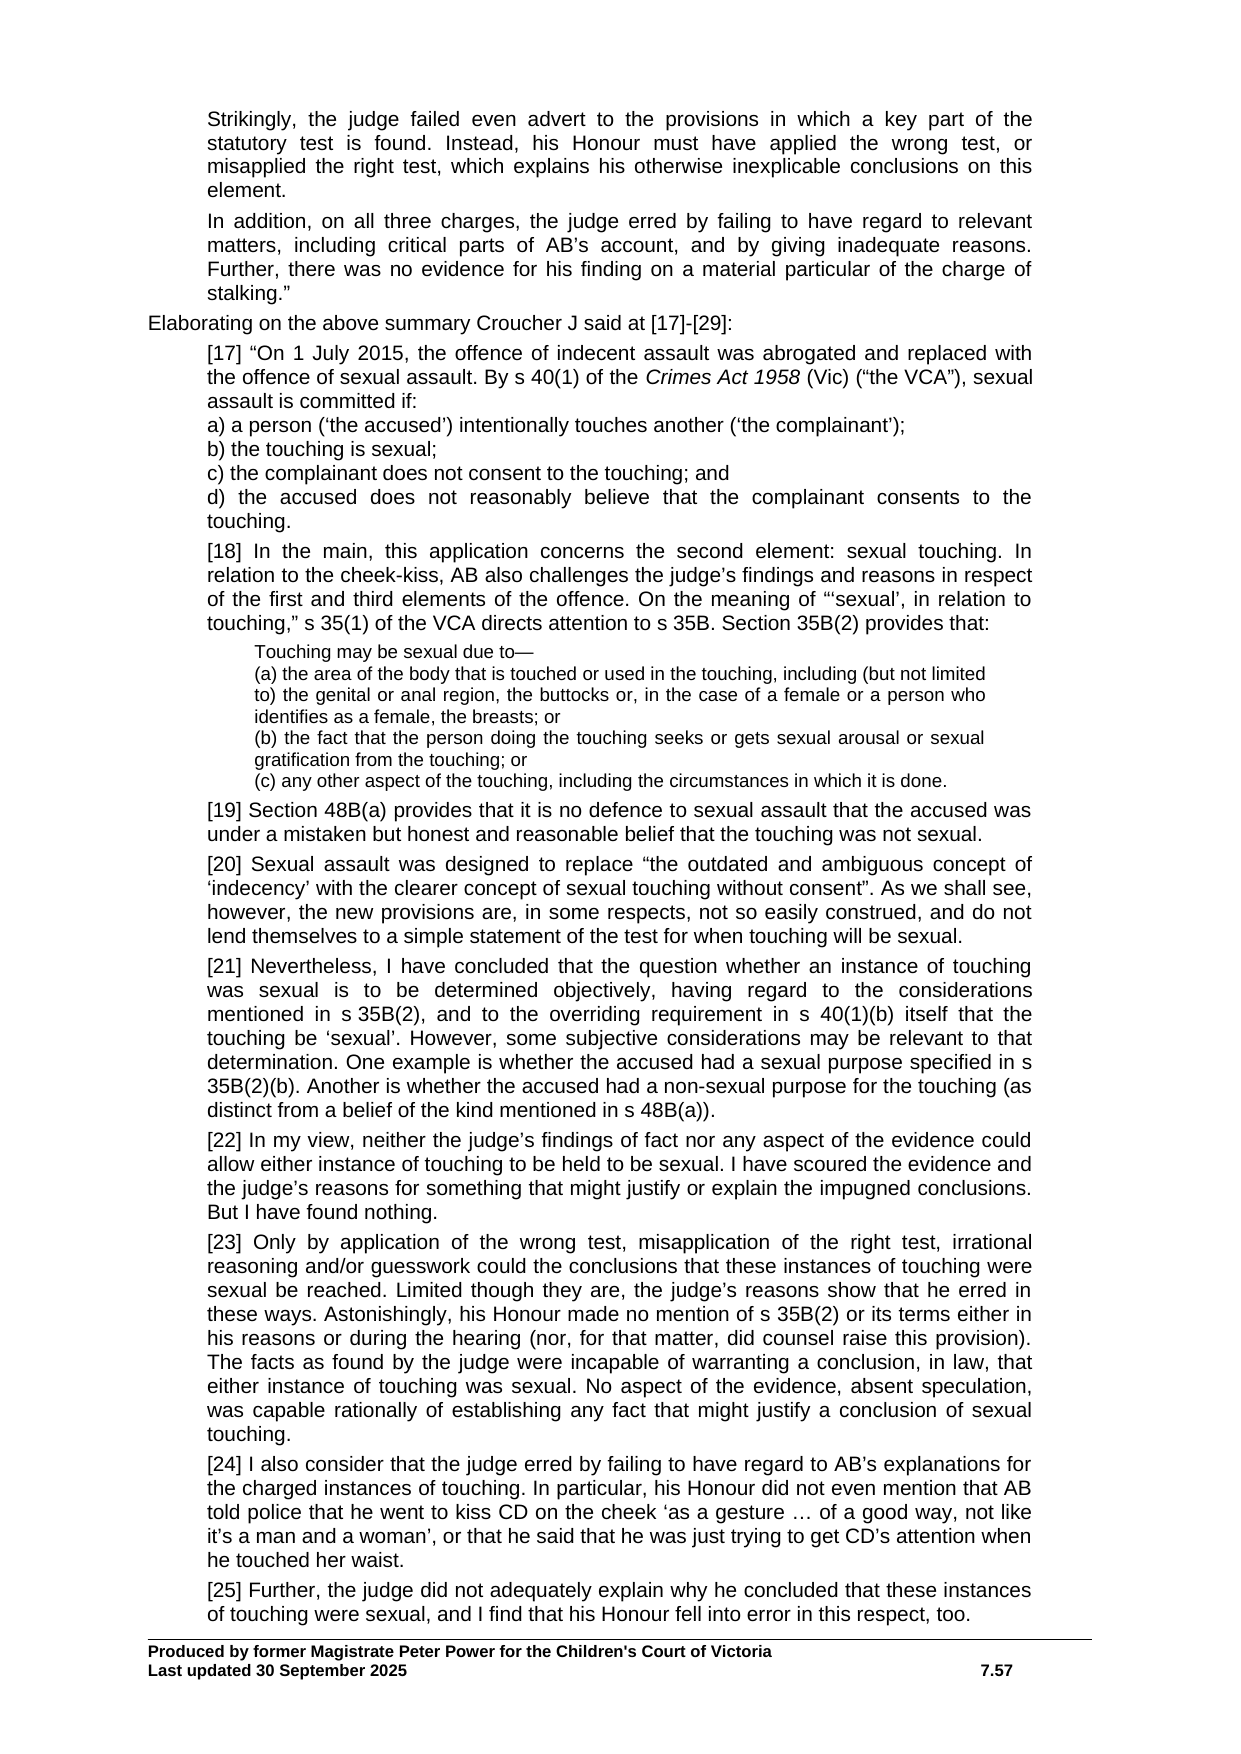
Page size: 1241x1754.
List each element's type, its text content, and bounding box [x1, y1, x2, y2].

text In addition, on all three charges, the judge erred by failing to have regard to relevant matters, including critical parts of AB’s account, and by giving inadequate reasons. Further, there was no evidence for his finding on a material particular of the charge of stalking.” [207, 208, 1033, 304]
text (a) the area of the body that is touched or used in the touching, including (but not limited to) the genital or anal region, the buttocks or, in the case of a female or a person who identifies as a female, the breasts; or [254, 662, 986, 727]
text [17] “On 1 July 2015, the offence of indecent assault was abrogated and replaced with the offence of sexual assault. By s 40(1) of the Crimes Act 1958 (Vic) (“the VCA”), sexual assault is committed if: [207, 341, 1033, 413]
text [24] I also consider that the judge erred by failing to have regard to AB’s explanations for the charged instances of touching. In particular, his Honour did not even mention that AB told police that he went to kiss CD on the cheek ‘as a gesture … of a good way, not like it’s a man and a woman’, or that he said that he was just trying to get CD’s attention when he touched her waist. [207, 1452, 1033, 1572]
text c) the complainant does not consent to the touching; and [207, 461, 1033, 484]
text [25] Further, the judge did not adequately explain why he concluded that these instances of touching were sexual, and I find that his Honour fell into error in this respect, too. [207, 1578, 1033, 1626]
text a) a person (‘the accused’) intentionally touches another (‘the complainant’); [207, 413, 1033, 437]
text [23] Only by application of the wrong test, misapplication of the right test, irrational reasoning and/or guesswork could the conclusions that these instances of touching were sexual be reached. Limited though they are, the judge’s reasons show that he erred in these ways. Astonishingly, his Honour made no mention of s 35B(2) or its terms either in his reasons or during the hearing (nor, for that matter, did counsel raise this provision). The facts as found by the judge were incapable of warranting a conclusion, in law, that either instance of touching was sexual. No aspect of the evidence, absent speculation, was capable rationally of establishing any fact that might justify a conclusion of sexual touching. [207, 1230, 1033, 1446]
text [20] Sexual assault was designed to replace “the outdated and ambiguous concept of ‘indecency’ with the clearer concept of sexual touching without consent”. As we shall see, however, the new provisions are, in some respects, not so easily construed, and do not lend themselves to a simple statement of the test for when touching will be sexual. [207, 852, 1033, 948]
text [207, 106, 1033, 202]
text [22] In my view, neither the judge’s findings of fact nor any aspect of the evidence could allow either instance of touching to be held to be sexual. I have scoured the evidence and the judge’s reasons for something that might justify or explain the impugned conclusions. But I have found nothing. [207, 1128, 1033, 1224]
text [19] Section 48B(a) provides that it is no defence to sexual assault that the accused was under a mistaken but honest and reasonable belief that the touching was not sexual. [207, 798, 1033, 846]
text Touching may be sexual due to— [254, 641, 986, 662]
text (b) the fact that the person doing the touching seeks or gets sexual arousal or sexual gratification from the touching; or [254, 727, 986, 770]
text b) the touching is sexual; [207, 437, 1033, 461]
text d) the accused does not reasonably believe that the complainant consents to the touching. [207, 484, 1033, 532]
text (c) any other aspect of the touching, including the circumstances in which it is done. [254, 770, 986, 792]
text [18] In the main, this application concerns the second element: sexual touching. In relation to the cheek-kiss, AB also challenges the judge’s findings and reasons in respect of the first and third elements of the offence. On the meaning of “‘sexual’, in relation to touching,” s 35(1) of the VCA directs attention to s 35B. Section 35B(2) provides that: [207, 539, 1033, 634]
text Elaborating on the above summary Croucher J said at [17]-[29]: [148, 311, 1092, 334]
text [21] Nevertheless, I have concluded that the question whether an instance of touching was sexual is to be determined objectively, having regard to the considerations mentioned in s 35B(2), and to the overriding requirement in s 40(1)(b) itself that the touching be ‘sexual’. However, some subjective considerations may be relevant to that determination. One example is whether the accused had a sexual purpose specified in s 35B(2)(b). Another is whether the accused had a non-sexual purpose for the touching (as distinct from a belief of the kind mentioned in s 48B(a)). [207, 954, 1033, 1122]
